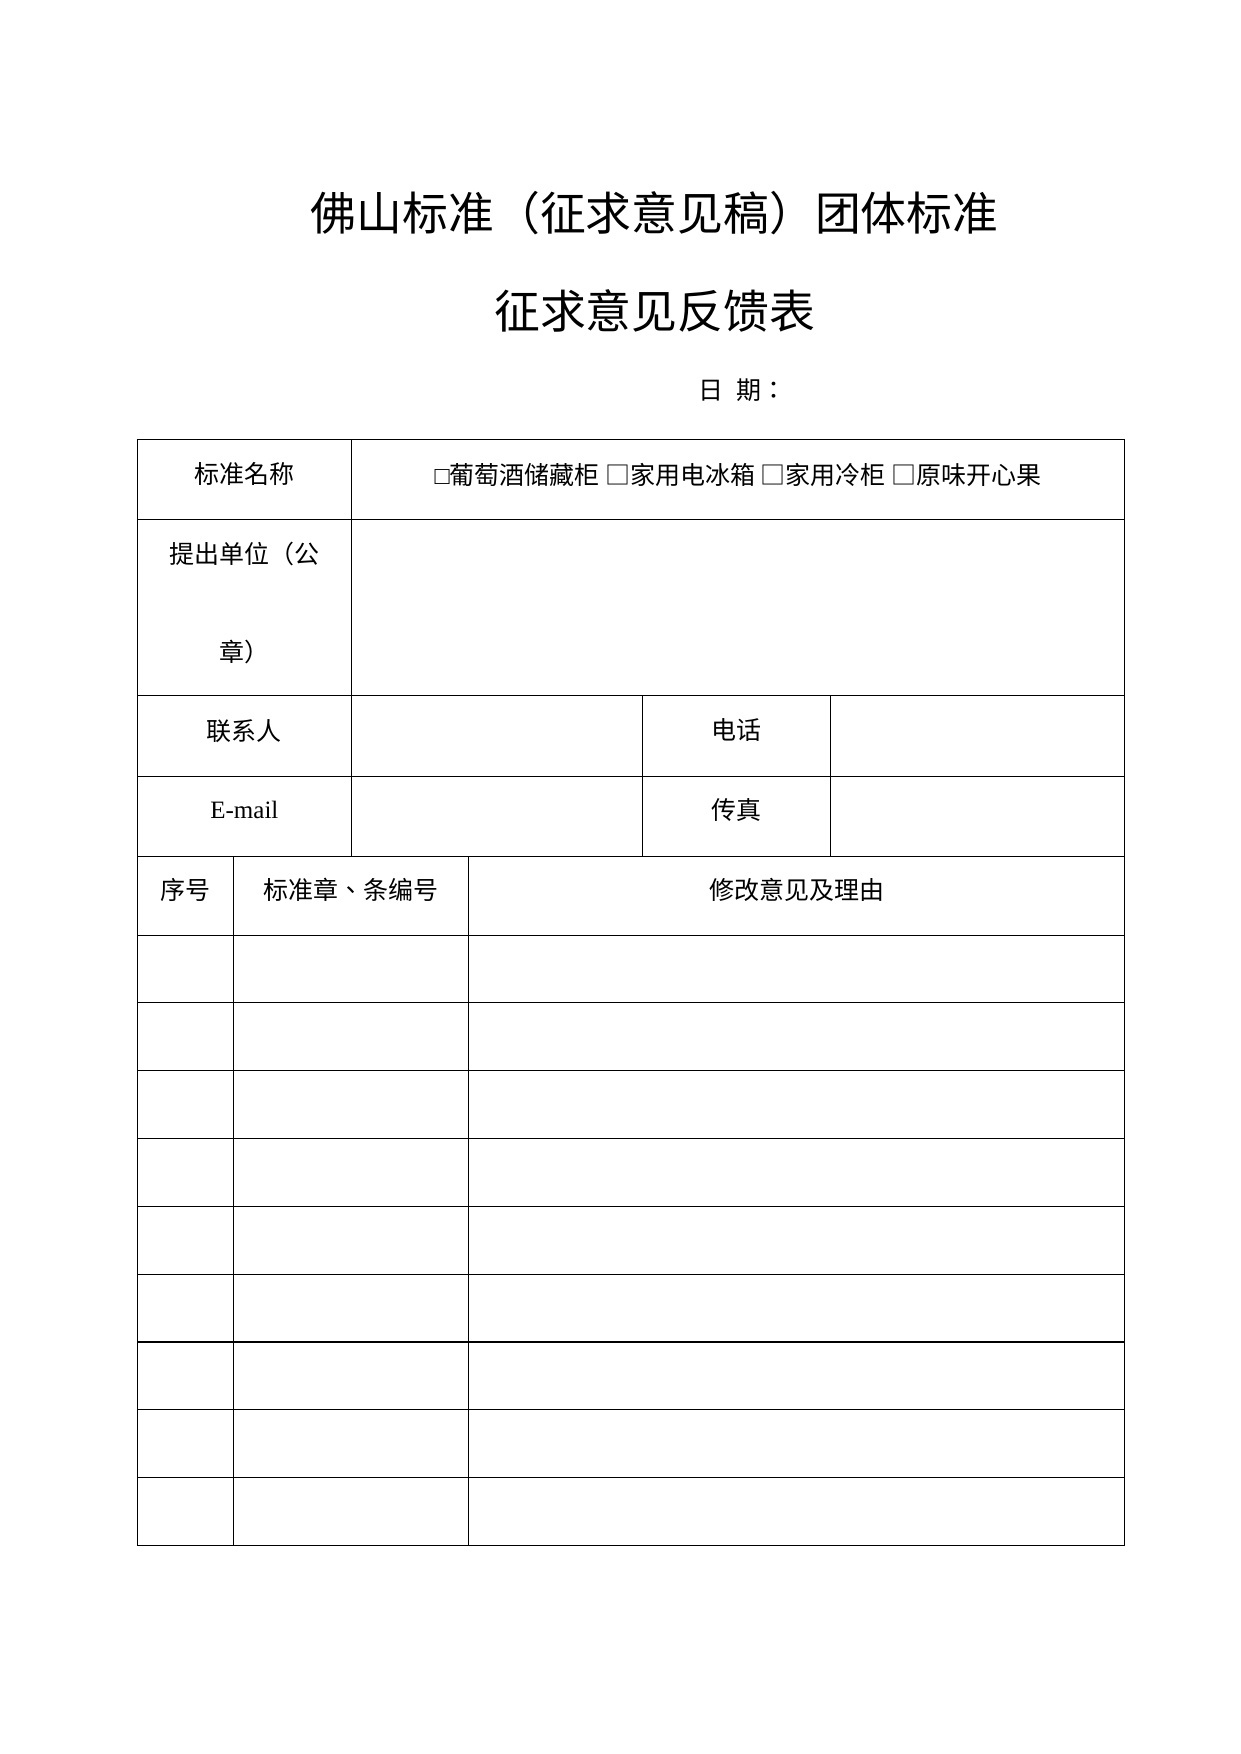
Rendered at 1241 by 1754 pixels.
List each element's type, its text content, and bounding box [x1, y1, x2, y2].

table_header □葡萄酒储藏柜 □家用电冰箱 □家用冷柜 □原味开心果 [352, 440, 1124, 519]
text 征求意见反馈表 [159, 259, 1087, 357]
table_cell 电话 [643, 696, 830, 776]
table_cell [234, 1139, 468, 1206]
table_cell [469, 1478, 1124, 1545]
table_cell [469, 1139, 1124, 1206]
table_cell [138, 1139, 233, 1206]
table_cell [469, 1207, 1124, 1273]
text 日 期： [159, 357, 1087, 422]
table_cell [831, 777, 1124, 856]
table_cell [352, 777, 642, 856]
table_cell [234, 1003, 468, 1070]
table_cell [831, 696, 1124, 776]
table_cell [138, 1003, 233, 1070]
table_cell [469, 1003, 1124, 1070]
table_cell [469, 1343, 1124, 1409]
table_header 标准名称 [138, 440, 351, 519]
table_cell [138, 1343, 233, 1409]
table_cell [234, 1410, 468, 1477]
table_cell [138, 1071, 233, 1138]
table_cell 序号 [138, 857, 233, 934]
table_cell [352, 696, 642, 776]
table_cell [469, 1410, 1124, 1477]
table_cell 提出单位（公章） [138, 520, 351, 695]
table_cell [234, 936, 468, 1002]
table_cell [234, 1275, 468, 1341]
table_cell E-mail [138, 777, 351, 856]
table_cell 传真 [643, 777, 830, 856]
table_cell [469, 1071, 1124, 1138]
text 佛山标准（征求意见稿）团体标准 [159, 162, 1087, 259]
table_cell [234, 1478, 468, 1545]
table_cell [469, 936, 1124, 1002]
table_cell [138, 1207, 233, 1273]
table_cell 标准章、条编号 [234, 857, 468, 934]
table_cell [352, 520, 1124, 695]
table_cell [234, 1207, 468, 1273]
table_cell 修改意见及理由 [469, 857, 1124, 934]
table_cell [234, 1071, 468, 1138]
table_cell [138, 936, 233, 1002]
table_cell [138, 1410, 233, 1477]
table_cell [469, 1275, 1124, 1341]
table_cell [138, 1275, 233, 1341]
table_cell [138, 1478, 233, 1545]
table_cell 联系人 [138, 696, 351, 776]
table_cell [234, 1343, 468, 1409]
